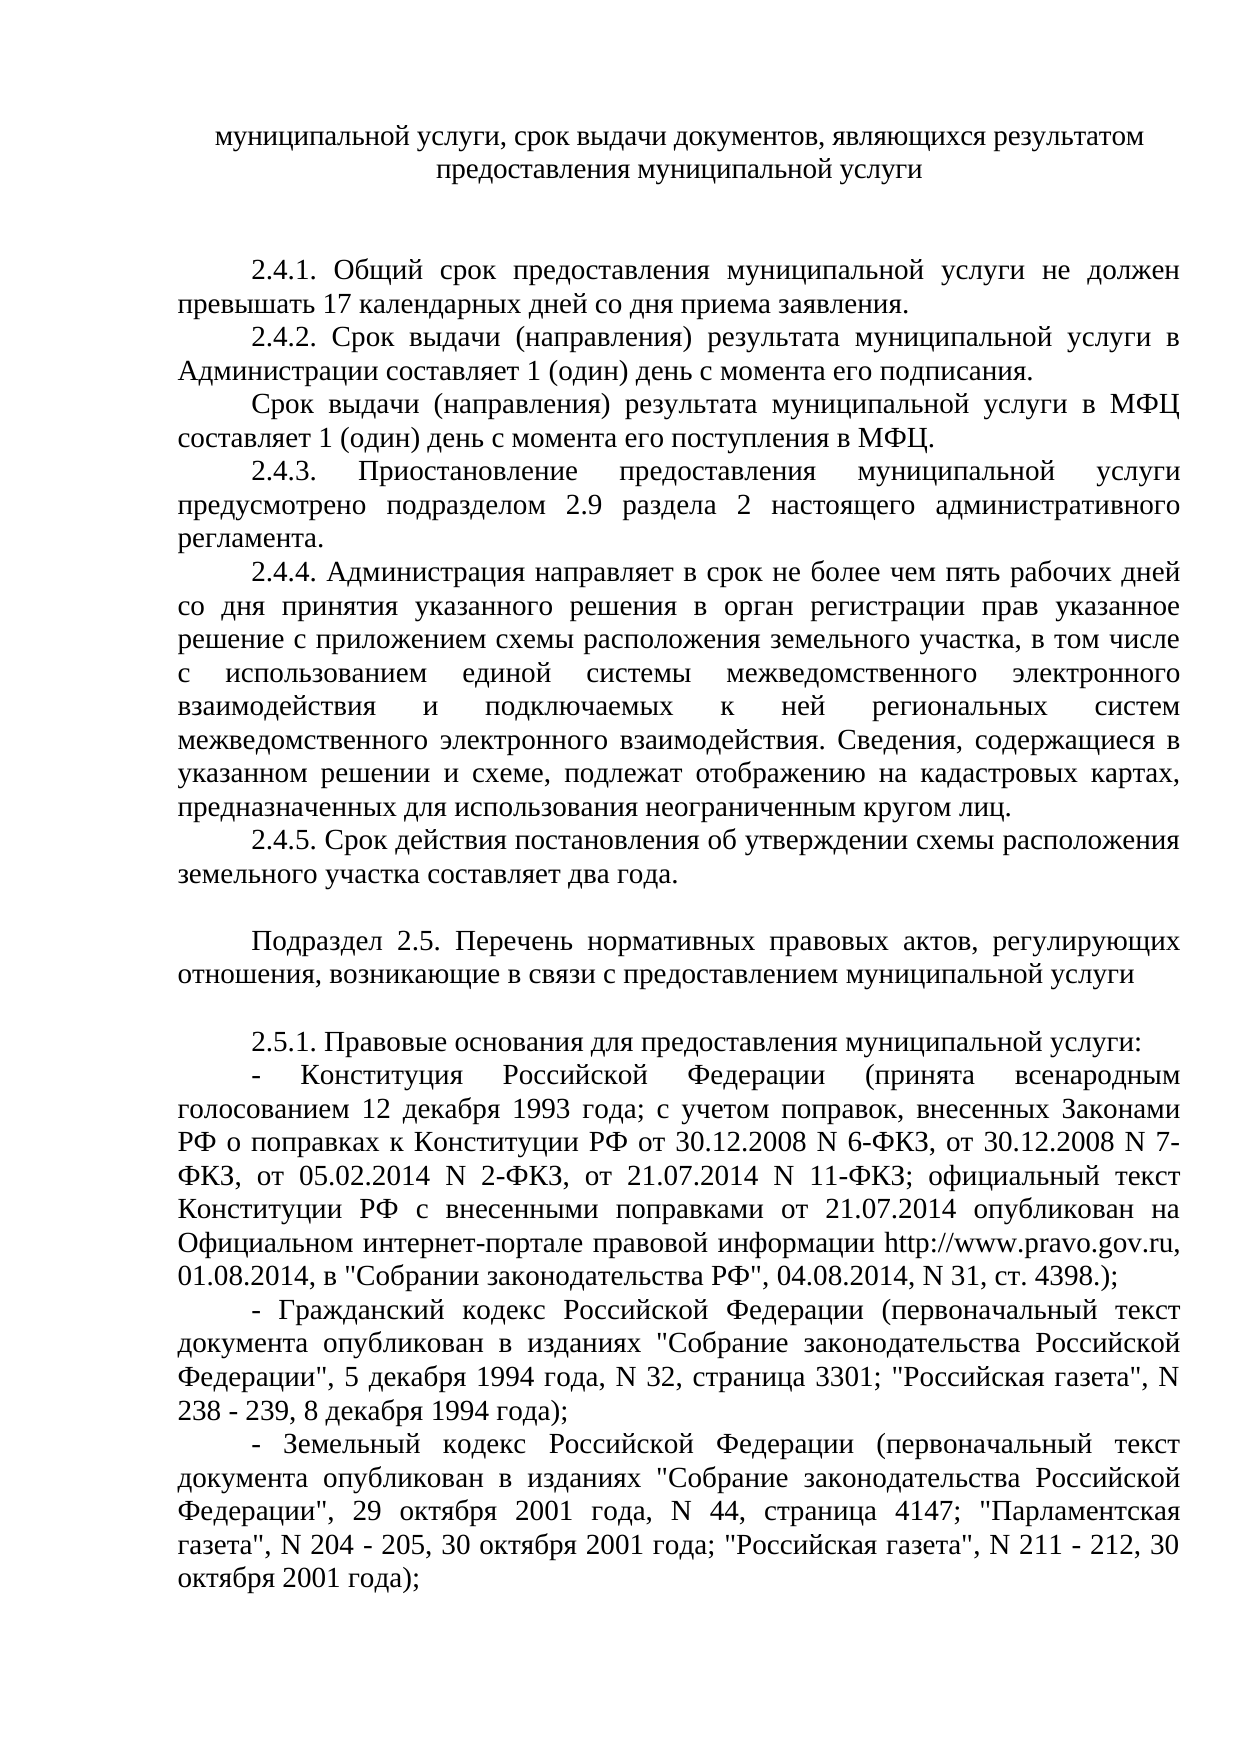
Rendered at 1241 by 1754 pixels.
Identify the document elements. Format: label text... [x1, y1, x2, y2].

text 2.4.2. Срок выдачи (направления) результата муниципальной услуги в Администрации составляет 1 (один) день с момента его подписания. [177, 319, 1181, 386]
text 2.5.1. Правовые основания для предоставления муниципальной услуги: [177, 1024, 1181, 1057]
text 2.4.1. Общий срок предоставления муниципальной услуги не должен превышать 17 календарных дней со дня приема заявления. [177, 252, 1181, 319]
text Подраздел 2.5. Перечень нормативных правовых актов, регулирующих отношения, возникающие в связи с предоставлением муниципальной услуги [177, 923, 1181, 990]
text - Земельный кодекс Российской Федерации (первоначальный текст документа опубликован в изданиях "Собрание законодательства Российской Федерации", 29 октября 2001 года, N 44, страница 4147; "Парламентская газета", N 204 - 205, 30 октября 2001 года; "Российская газета", N 211 - 212, 30 октября 2001 года); [177, 1426, 1181, 1594]
text Срок выдачи (направления) результата муниципальной услуги в МФЦ составляет 1 (один) день с момента его поступления в МФЦ. [177, 386, 1181, 453]
text - Конституция Российской Федерации (принята всенародным голосованием 12 декабря 1993 года; с учетом поправок, внесенных Законами РФ о поправках к Конституции РФ от 30.12.2008 N 6-ФКЗ, от 30.12.2008 N 7-ФКЗ, от 05.02.2014 N 2-ФКЗ, от 21.07.2014 N 11-ФКЗ; официальный текст Конституции РФ с внесенными поправками от 21.07.2014 опубликован на Официальном интернет-портале правовой информации http://www.pravo.gov.ru, 01.08.2014, в "Собрании законодательства РФ", 04.08.2014, N 31, ст. 4398.); [177, 1057, 1181, 1292]
text 2.4.5. Срок действия постановления об утверждении схемы расположения земельного участка составляет два года. [177, 822, 1181, 889]
text - Гражданский кодекс Российской Федерации (первоначальный текст документа опубликован в изданиях "Собрание законодательства Российской Федерации", 5 декабря 1994 года, N 32, страница 3301; "Российская газета", N 238 - 239, 8 декабря 1994 года); [177, 1292, 1181, 1426]
text 2.4.4. Администрация направляет в срок не более чем пять рабочих дней со дня принятия указанного решения в орган регистрации прав указанное решение с приложением схемы расположения земельного участка, в том числе с использованием единой системы межведомственного электронного взаимодействия и подключаемых к ней региональных систем межведомственного электронного взаимодействия. Сведения, содержащиеся в указанном решении и схеме, подлежат отображению на кадастровых картах, предназначенных для использования неограниченным кругом лиц. [177, 554, 1181, 822]
text 2.4.3. Приостановление предоставления муниципальной услуги предусмотрено подразделом 2.9 раздела 2 настоящего административного регламента. [177, 453, 1181, 554]
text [177, 118, 1181, 185]
